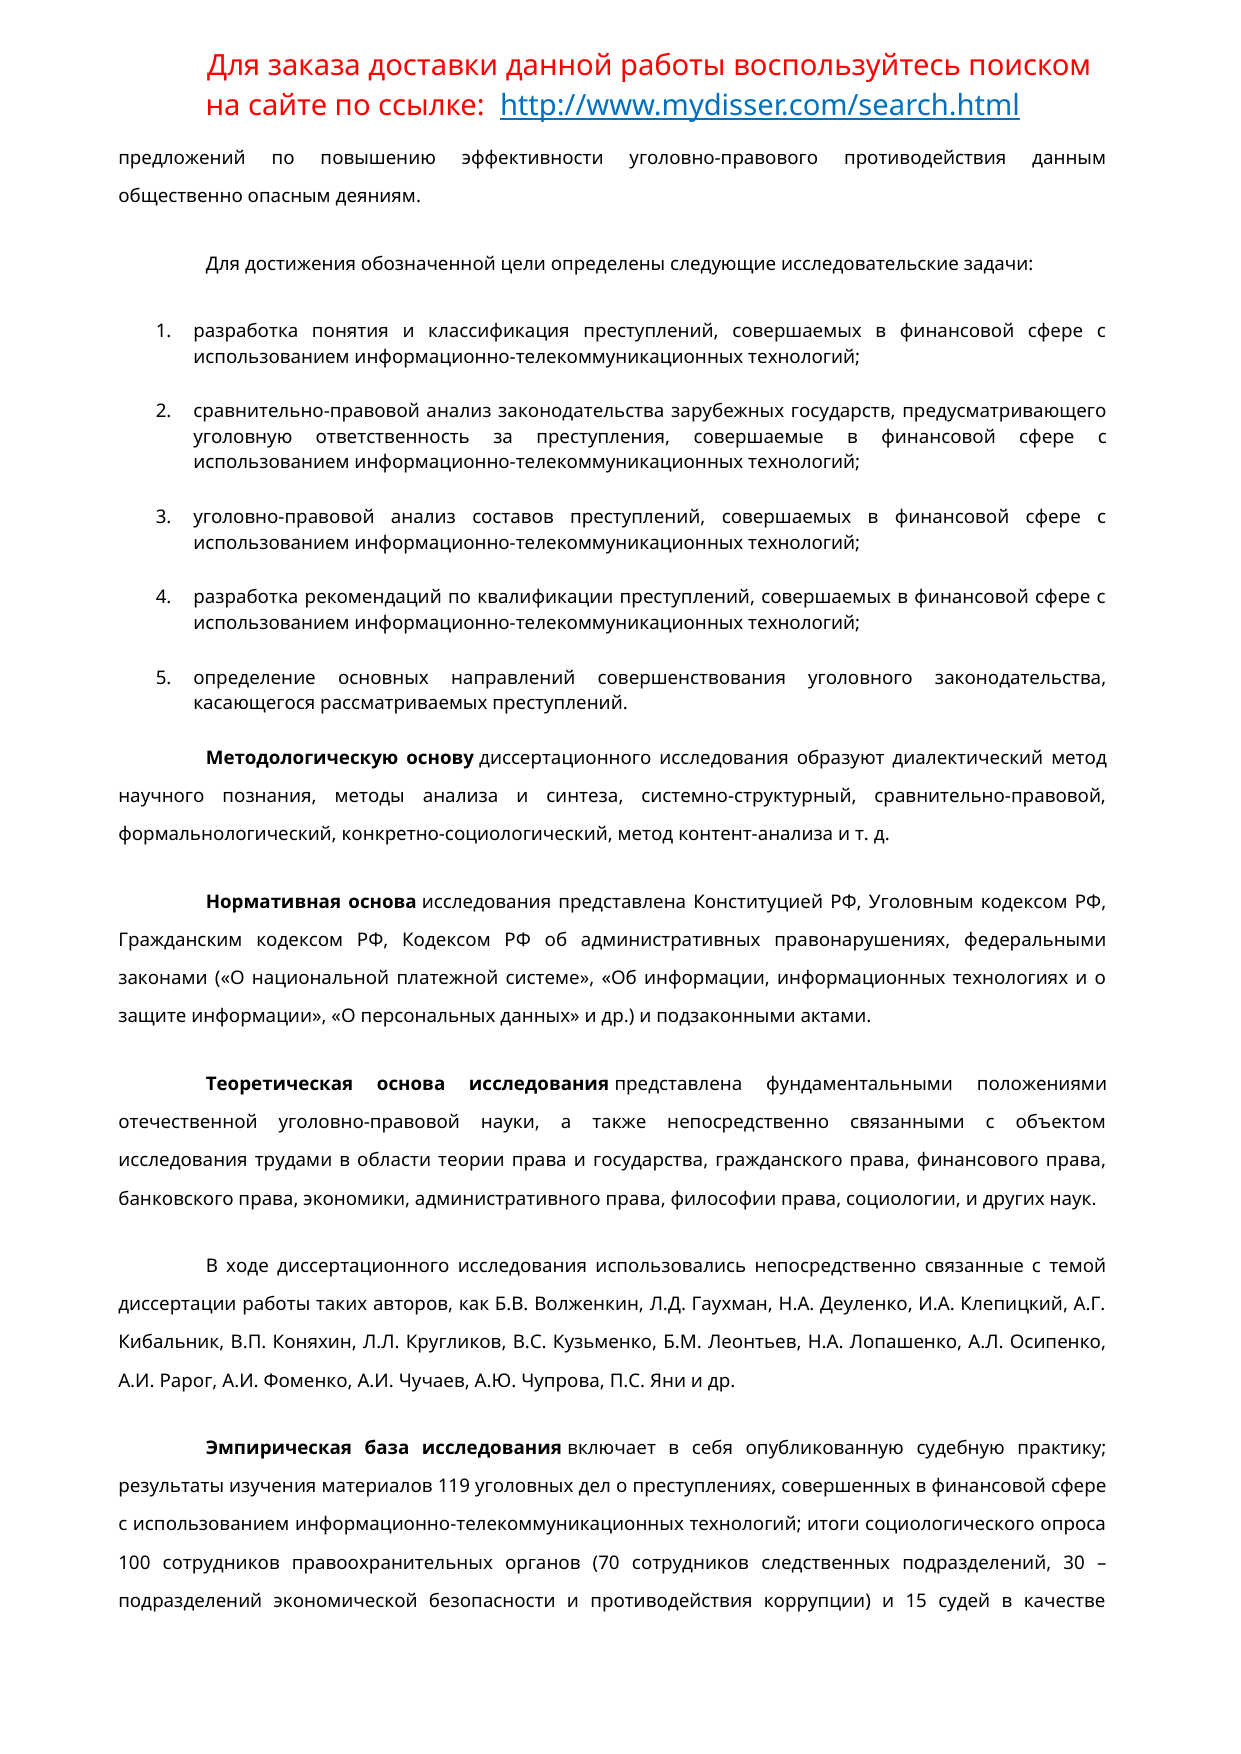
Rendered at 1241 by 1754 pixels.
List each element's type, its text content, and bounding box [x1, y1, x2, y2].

list сравнительно-правовой анализ законодательства зарубежных государств, предусматривающего уголовную ответственность за преступления, совершаемые в финансовой сфере с использованием информационно-телекоммуникационных технологий; [156, 398, 1107, 474]
list уголовно-правовой анализ составов преступлений, совершаемых в финансовой сфере с использованием информационно-телекоммуникационных технологий; [156, 503, 1107, 554]
text Теоретическая основа исследования представлена фундаментальными положениями отечественной уголовно-правовой науки, а также непосредственно связанными с объектом исследования трудами в области теории права и государства, гражданского права, финансового права, банковского права, экономики, административного права, философии права, социологии, и других наук. [118, 1070, 1107, 1210]
text Методологическую основу диссертационного исследования образуют диалектический метод научного познания, методы анализа и синтеза, системно-структурный, сравнительно-правовой, формальнологический, конкретно-социологический, метод контент-анализа и т. д. [118, 744, 1107, 846]
list разработка рекомендаций по квалификации преступлений, совершаемых в финансовой сфере с использованием информационно-телекоммуникационных технологий; [156, 584, 1107, 635]
list определение основных направлений совершенствования уголовного законодательства, касающегося рассматриваемых преступлений. [156, 664, 1107, 715]
text Для достижения обозначенной цели определены следующие исследовательские задачи: [118, 250, 1107, 276]
text Нормативная основа исследования представлена Конституцией РФ, Уголовным кодексом РФ, Гражданским кодексом РФ, Кодексом РФ об административных правонарушениях, федеральными законами («О национальной платежной системе», «Об информации, информационных технологиях и о защите информации», «О персональных данных» и др.) и подзаконными актами. [118, 888, 1107, 1028]
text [118, 1434, 1107, 1613]
text В ходе диссертационного исследования использовались непосредственно связанные с темой диссертации работы таких авторов, как Б.В. Волженкин, Л.Д. Гаухман, Н.А. Деуленко, И.А. Клепицкий, А.Г. Кибальник, В.П. Коняхин, Л.Л. Кругликов, В.С. Кузьменко, Б.М. Леонтьев, Н.А. Лопашенко, А.Л. Осипенко, А.И. Рарог, А.И. Фоменко, А.И. Чучаев, А.Ю. Чупрова, П.С. Яни и др. [118, 1252, 1107, 1392]
list разработка понятия и классификация преступлений, совершаемых в финансовой сфере с использованием информационно-телекоммуникационных технологий; [156, 318, 1107, 369]
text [118, 144, 1107, 208]
